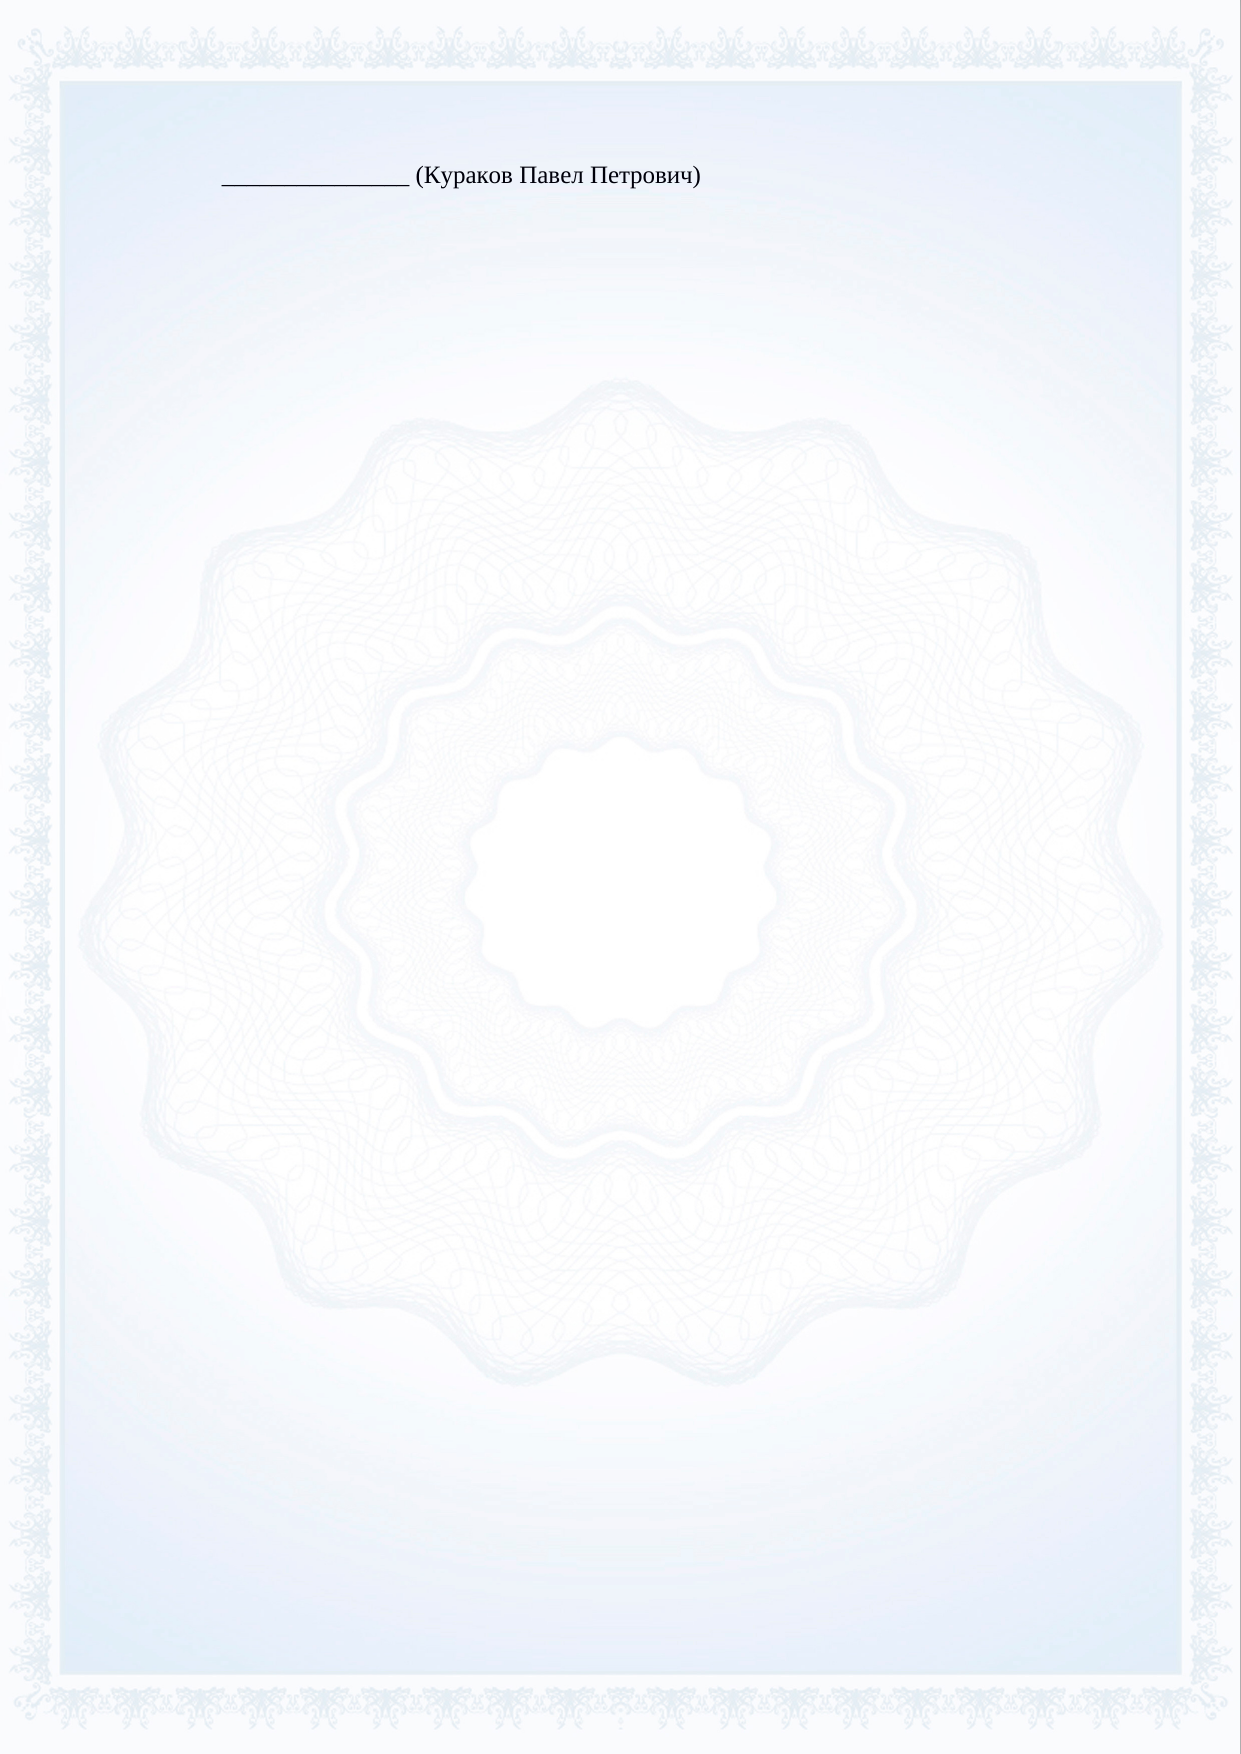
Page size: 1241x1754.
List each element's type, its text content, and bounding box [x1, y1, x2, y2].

text _______________ (Кураков Павел Петрович) [177, 160, 1122, 189]
picture [0, 0, 1241, 1754]
